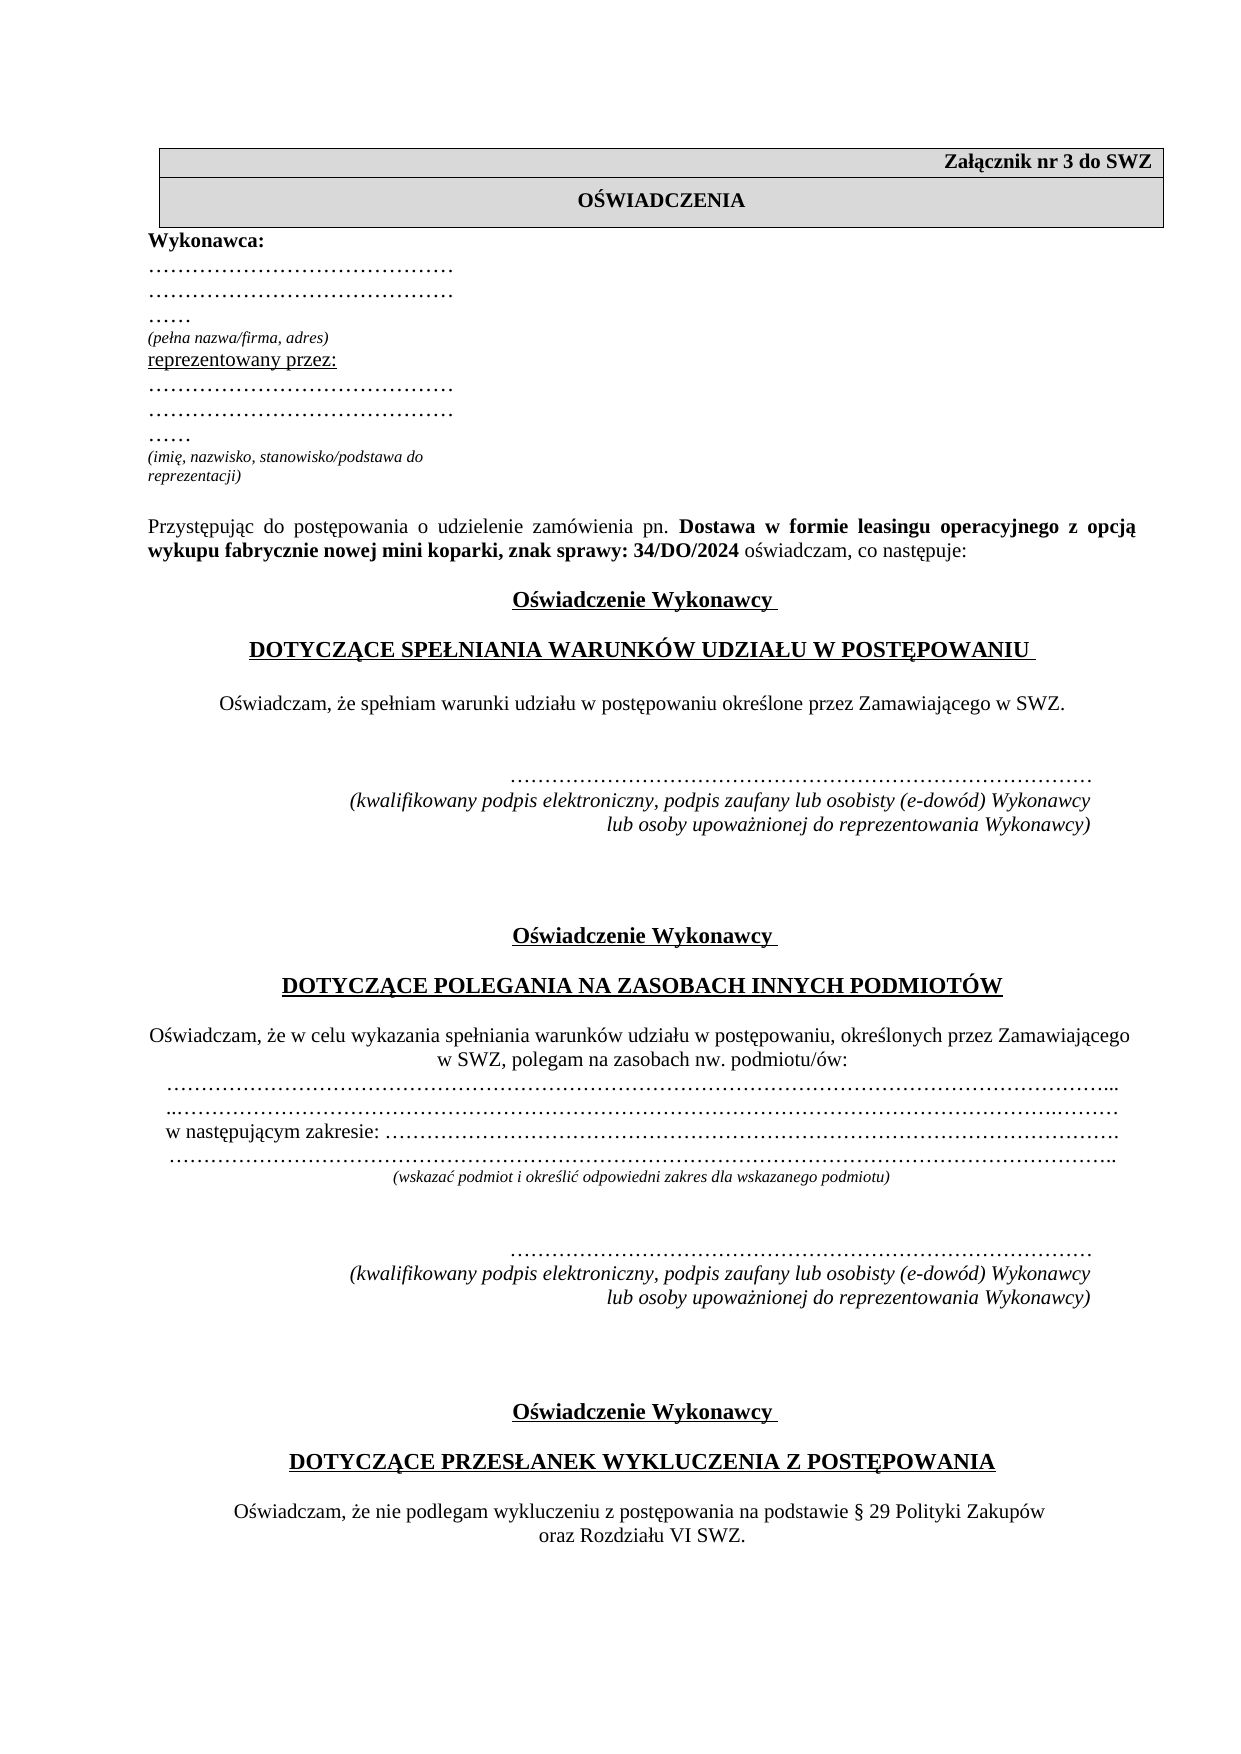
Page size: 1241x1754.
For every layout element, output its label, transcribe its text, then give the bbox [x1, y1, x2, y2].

text Wykonawca: [148, 228, 1093, 252]
text ………………………………………………………………………… [148, 1237, 1093, 1261]
text reprezentowany przez: [148, 347, 1093, 371]
text (imię, nazwisko, stanowisko/podstawa do reprezentacji) [148, 446, 472, 485]
text Oświadczam, że spełniam warunki udziału w postępowaniu określone przez Zamawiającego w SWZ. [148, 691, 1137, 715]
text Przystępując do postępowania o udzielenie zamówienia pn. Dostawa w formie leasingu operacyjnego z opcją wykupu fabrycznie nowej mini koparki, znak sprawy: 34/DO/2024 oświadczam, co następuje: [148, 513, 1137, 562]
text (kwalifikowany podpis elektroniczny, podpis zaufany lub osobisty (e-dowód) Wykonawcy [148, 787, 1093, 812]
text lub osoby upoważnionej do reprezentowania Wykonawcy) [148, 812, 1093, 836]
text w następującym zakresie: ……………………………………………………………………………………………. [148, 1119, 1137, 1143]
text (kwalifikowany podpis elektroniczny, podpis zaufany lub osobisty (e-dowód) Wykonawcy [148, 1261, 1093, 1285]
table_header Załącznik nr 3 do SWZ [160, 149, 1163, 177]
text Oświadczenie Wykonawcy [148, 586, 1137, 612]
text ……………………………………………………………………………… [148, 371, 472, 446]
text Oświadczam, że w celu wykazania spełniania warunków udziału w postępowaniu, określonych przez Zamawiającego w SWZ, polegam na zasobach nw. podmiotu/ów: ………………………………………………………………………………………………………………………... [148, 1023, 1137, 1095]
text DOTYCZĄCE PRZESŁANEK WYKLUCZENIA Z POSTĘPOWANIA [148, 1448, 1137, 1474]
text ……………………………………………………………………………………………………………………….. (wskazać podmiot i określić odpowiedni zakres dla wskazanego podmiotu) [148, 1143, 1137, 1186]
text DOTYCZĄCE SPEŁNIANIA WARUNKÓW UDZIAŁU W POSTĘPOWANIU [148, 636, 1137, 691]
text Oświadczam, że nie podlegam wykluczeniu z postępowania na podstawie § 29 Polityki Zakupów oraz Rozdziału VI SWZ. [148, 1499, 1137, 1547]
text ..……………………………………………………………………………………………………………….……… [148, 1095, 1137, 1119]
text Oświadczenie Wykonawcy [148, 922, 1137, 948]
text DOTYCZĄCE POLEGANIA NA ZASOBACH INNYCH PODMIOTÓW [148, 972, 1137, 999]
text ……………………………………………………………………………… [148, 252, 472, 328]
table_cell OŚWIADCZENIA [160, 178, 1163, 227]
text lub osoby upoważnionej do reprezentowania Wykonawcy) [148, 1285, 1093, 1309]
text ………………………………………………………………………… [148, 763, 1093, 787]
text Oświadczenie Wykonawcy [148, 1398, 1137, 1424]
text (pełna nazwa/firma, adres) [148, 328, 472, 347]
